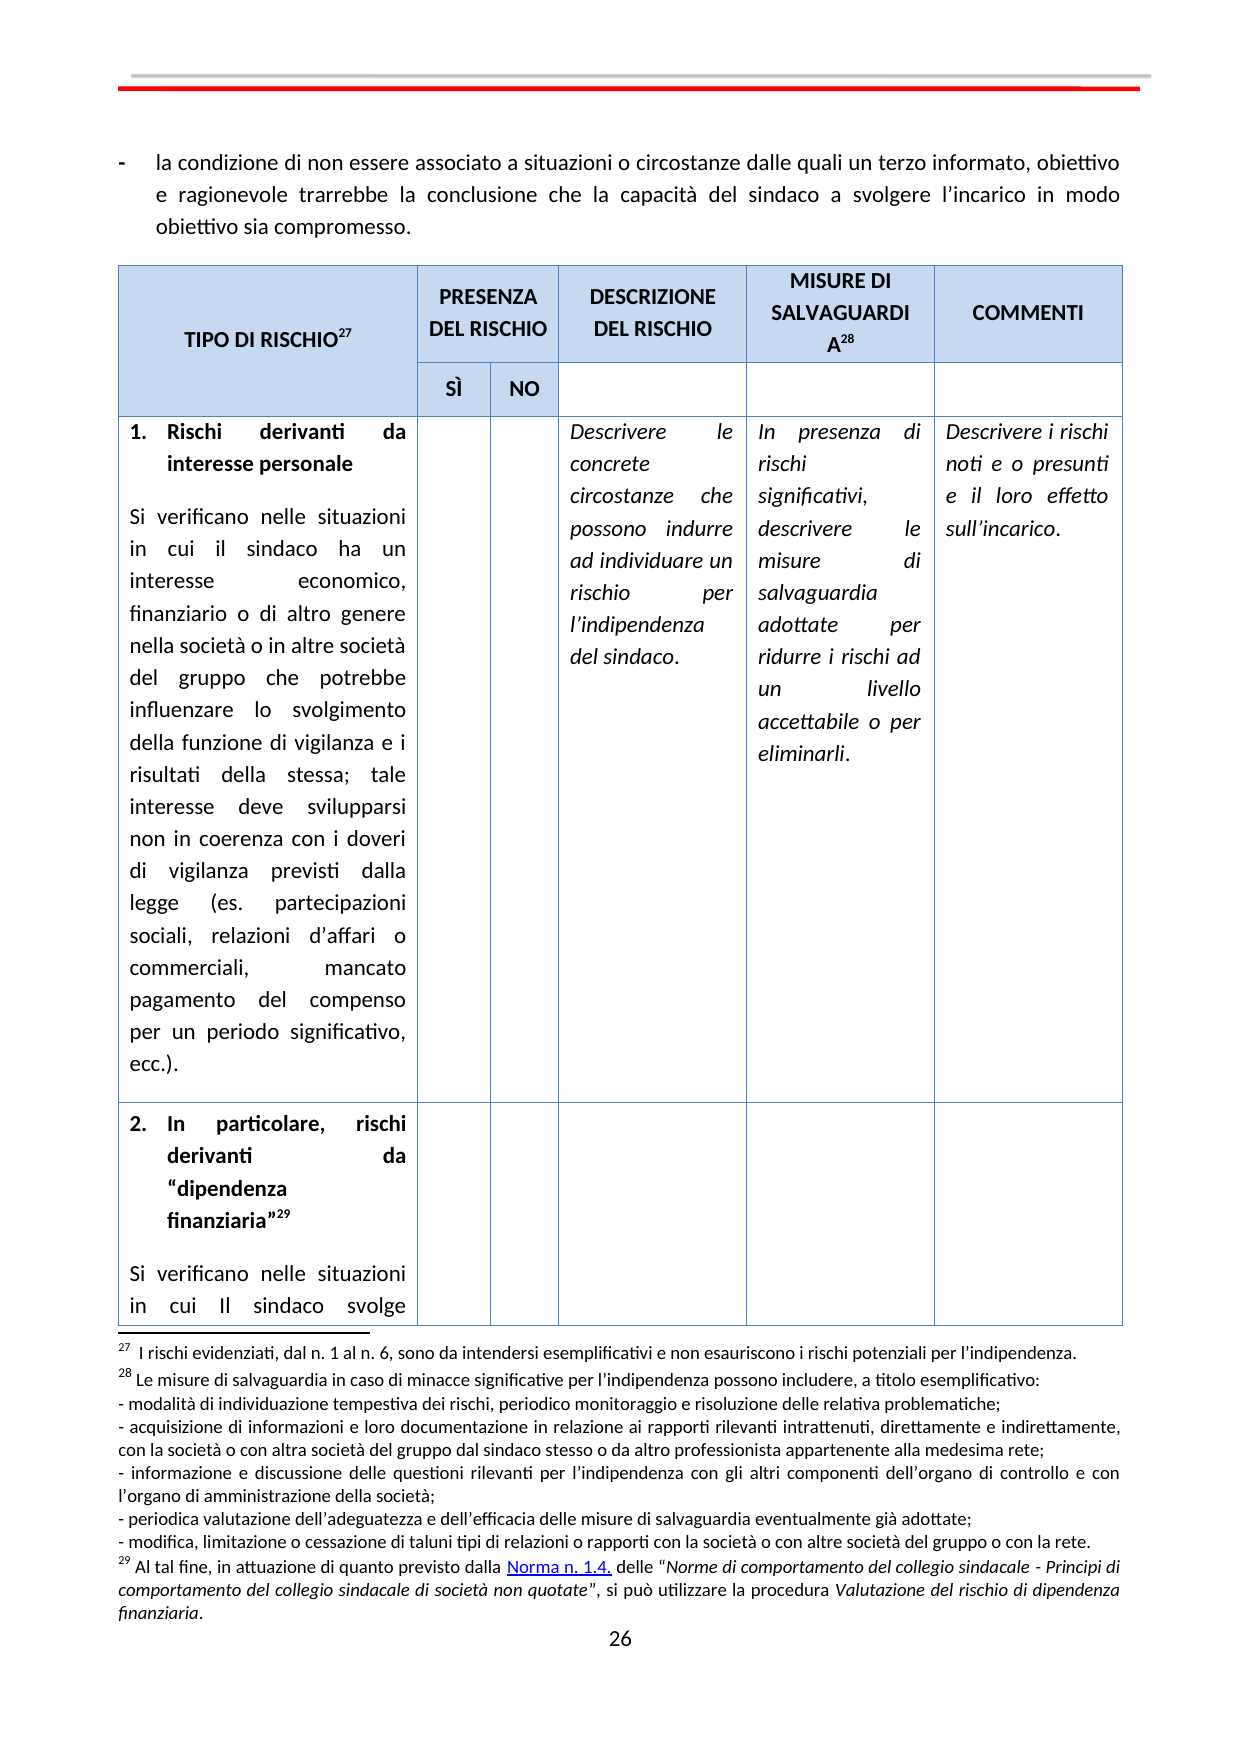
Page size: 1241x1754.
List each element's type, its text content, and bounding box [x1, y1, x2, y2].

table_cell [747, 1103, 934, 1325]
table_cell Rischi derivanti da interesse personale Si verificano nelle situazioni in cui il sindaco ha un interesse economico, finanziario o di altro genere nella società o in altre società del gruppo che potrebbe influenzare lo svolgimento della funzione di vigilanza e i risultati della stessa; tale interesse deve svilupparsi non in coerenza con i doveri di vigilanza previsti dalla legge (es. partecipazioni sociali, relazioni d’affari o commerciali, mancato pagamento del compenso per un periodo significativo, ecc.). [119, 417, 417, 1102]
table_cell SÌ [418, 363, 490, 416]
table_cell [559, 1103, 746, 1325]
table_cell [559, 363, 746, 416]
table_header DESCRIZIONE DEL RISCHIO [559, 266, 746, 362]
table_cell [491, 417, 558, 1102]
table_header TIPO DI RISCHIO [119, 266, 417, 416]
table_header MISURE DI SALVAGUARDIA [747, 266, 934, 362]
table_cell [491, 1103, 558, 1325]
table_cell NO [491, 363, 558, 416]
table_header COMMENTI [935, 266, 1122, 362]
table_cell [119, 1103, 417, 1325]
table_cell Descrivere i rischi noti e o presunti e il loro effetto sull’incarico. [935, 417, 1122, 1102]
table_cell [935, 1103, 1122, 1325]
table_cell [418, 417, 490, 1102]
table_header PRESENZA DEL RISCHIO [418, 266, 558, 362]
list la condizione di non essere associato a situazioni o circostanze dalle quali un terzo informato, obiettivo e ragionevole trarrebbe la conclusione che la capacità del sindaco a svolgere l’incarico in modo obiettivo sia compromesso. [118, 148, 1122, 240]
table_cell In presenza di rischi significativi, descrivere le misure di salvaguardia adottate per ridurre i rischi ad un livello accettabile o per eliminarli. [747, 417, 934, 1102]
table_cell [935, 363, 1122, 416]
table_cell [747, 363, 934, 416]
table_cell [418, 1103, 490, 1325]
table_cell Descrivere le concrete circostanze che possono indurre ad individuare un rischio per l’indipendenza del sindaco. [559, 417, 746, 1102]
